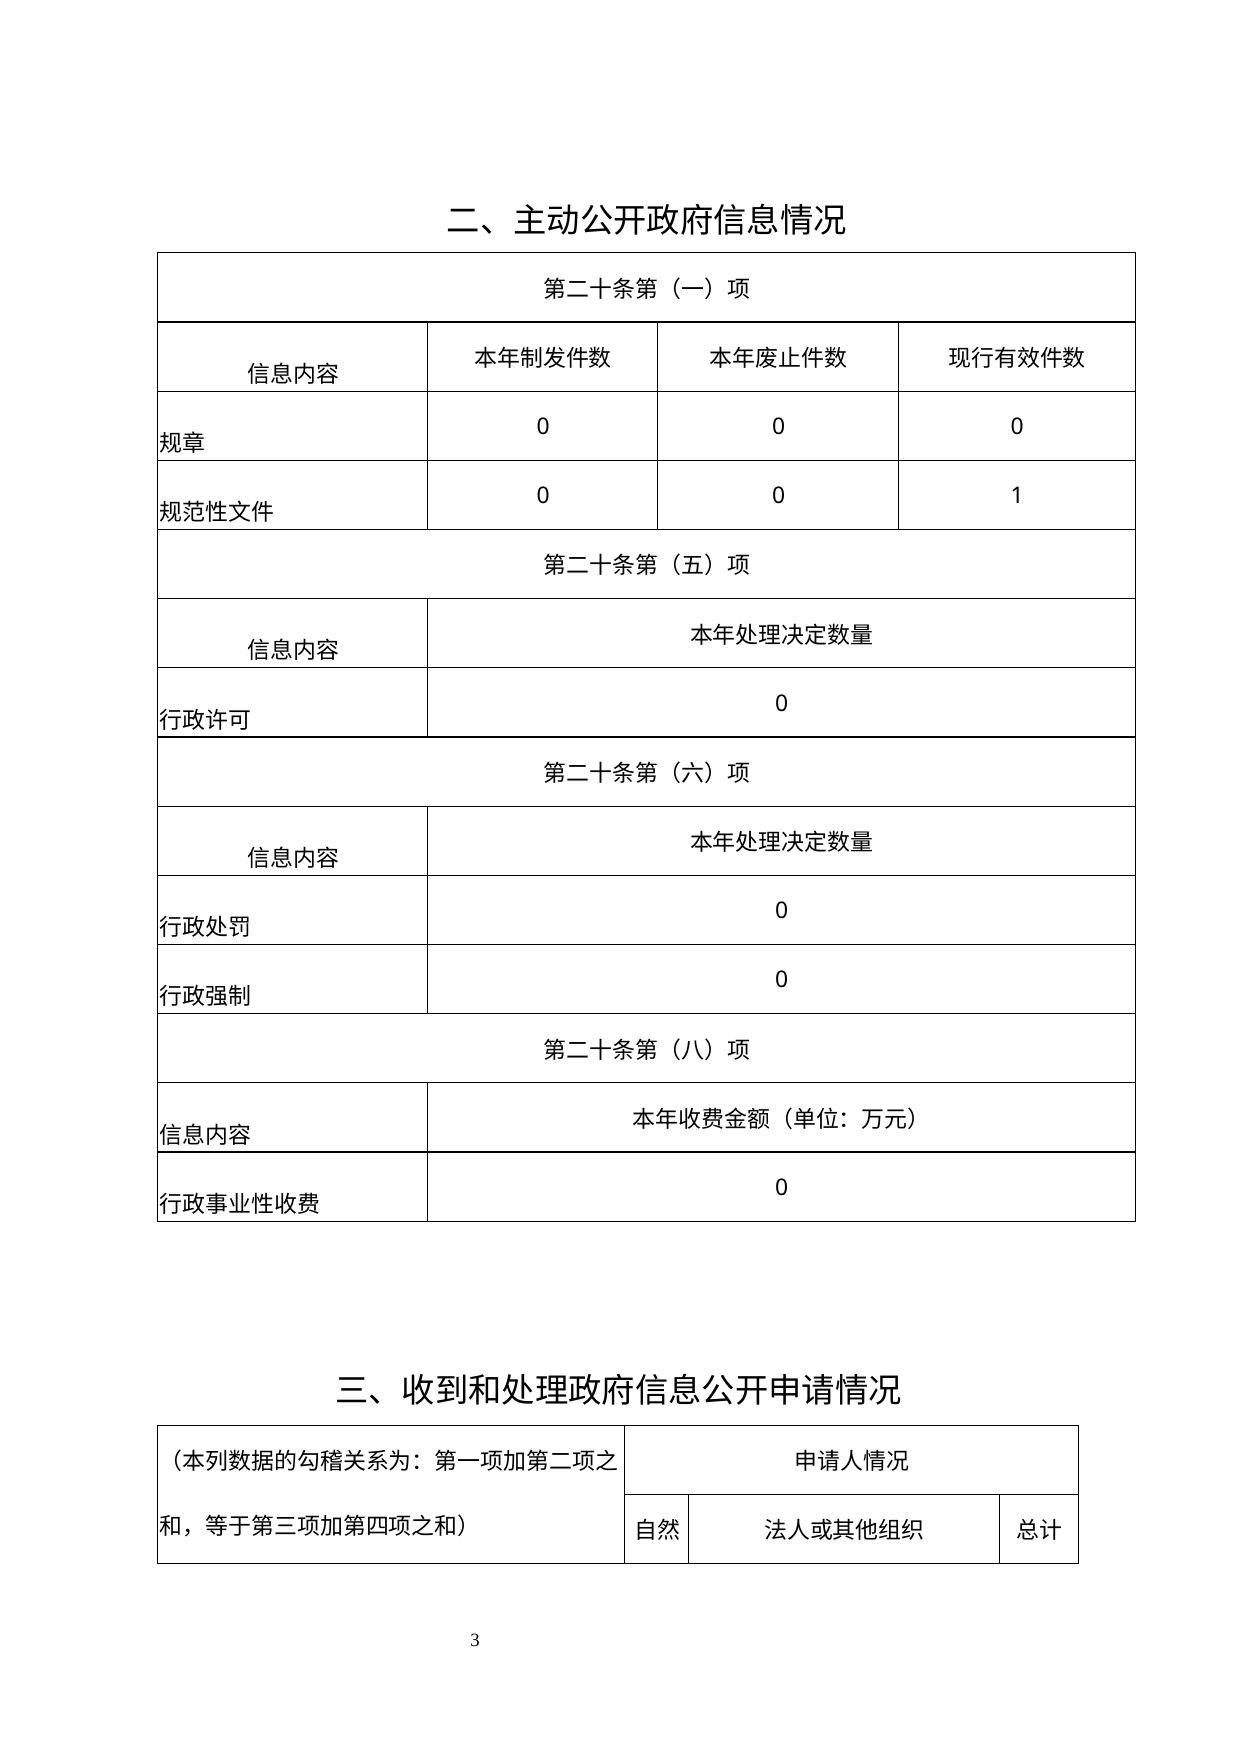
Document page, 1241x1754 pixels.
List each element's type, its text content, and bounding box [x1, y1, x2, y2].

table_cell 本年处理决定数量 [428, 807, 1135, 875]
table_cell 信息内容 [158, 323, 427, 391]
table_cell 第二十条第（六）项 [158, 738, 1135, 806]
table_cell 现行有效件数 [899, 323, 1135, 391]
table_cell 0 [658, 461, 898, 529]
table_cell 0 [428, 668, 1135, 736]
table_header 二、主动公开政府信息情况 [158, 184, 1135, 252]
table_cell 行政许可 [158, 668, 427, 736]
table_cell 法人或其他组织 [689, 1495, 999, 1563]
table_cell 规章 [158, 392, 427, 460]
table_cell 信息内容 [158, 807, 427, 875]
table_cell 信息内容 [158, 599, 427, 667]
table_cell 行政处罚 [158, 876, 427, 944]
table_cell 规范性文件 [158, 461, 427, 529]
table_cell 行政事业性收费 [158, 1153, 427, 1221]
table_cell （本列数据的勾稽关系为：第一项加第二项之和，等于第三项加第四项之和） [158, 1426, 624, 1563]
table_cell 第二十条第（八）项 [158, 1014, 1135, 1082]
table_cell 第二十条第（一）项 [158, 253, 1135, 321]
table_cell 0 [428, 392, 657, 460]
table_cell 申请人情况 [625, 1426, 1078, 1494]
table_cell 0 [899, 392, 1135, 460]
table_cell 本年制发件数 [428, 323, 657, 391]
table_cell 0 [658, 392, 898, 460]
table_header 三、收到和处理政府信息公开申请情况 [158, 1352, 1079, 1424]
table_cell 本年处理决定数量 [428, 599, 1135, 667]
table_cell 0 [428, 461, 657, 529]
table_cell 第二十条第（五）项 [158, 530, 1135, 598]
table_cell 自然人 [625, 1495, 688, 1563]
table_cell 本年收费金额（单位：万元） [428, 1083, 1135, 1151]
table_cell 本年废止件数 [658, 323, 898, 391]
table_cell 信息内容 [158, 1083, 427, 1151]
table_cell 总计 [1000, 1495, 1078, 1563]
table_cell 0 [428, 1153, 1135, 1221]
table_cell 1 [899, 461, 1135, 529]
table_cell 0 [428, 876, 1135, 944]
table_cell 0 [428, 945, 1135, 1013]
table_cell 行政强制 [158, 945, 427, 1013]
